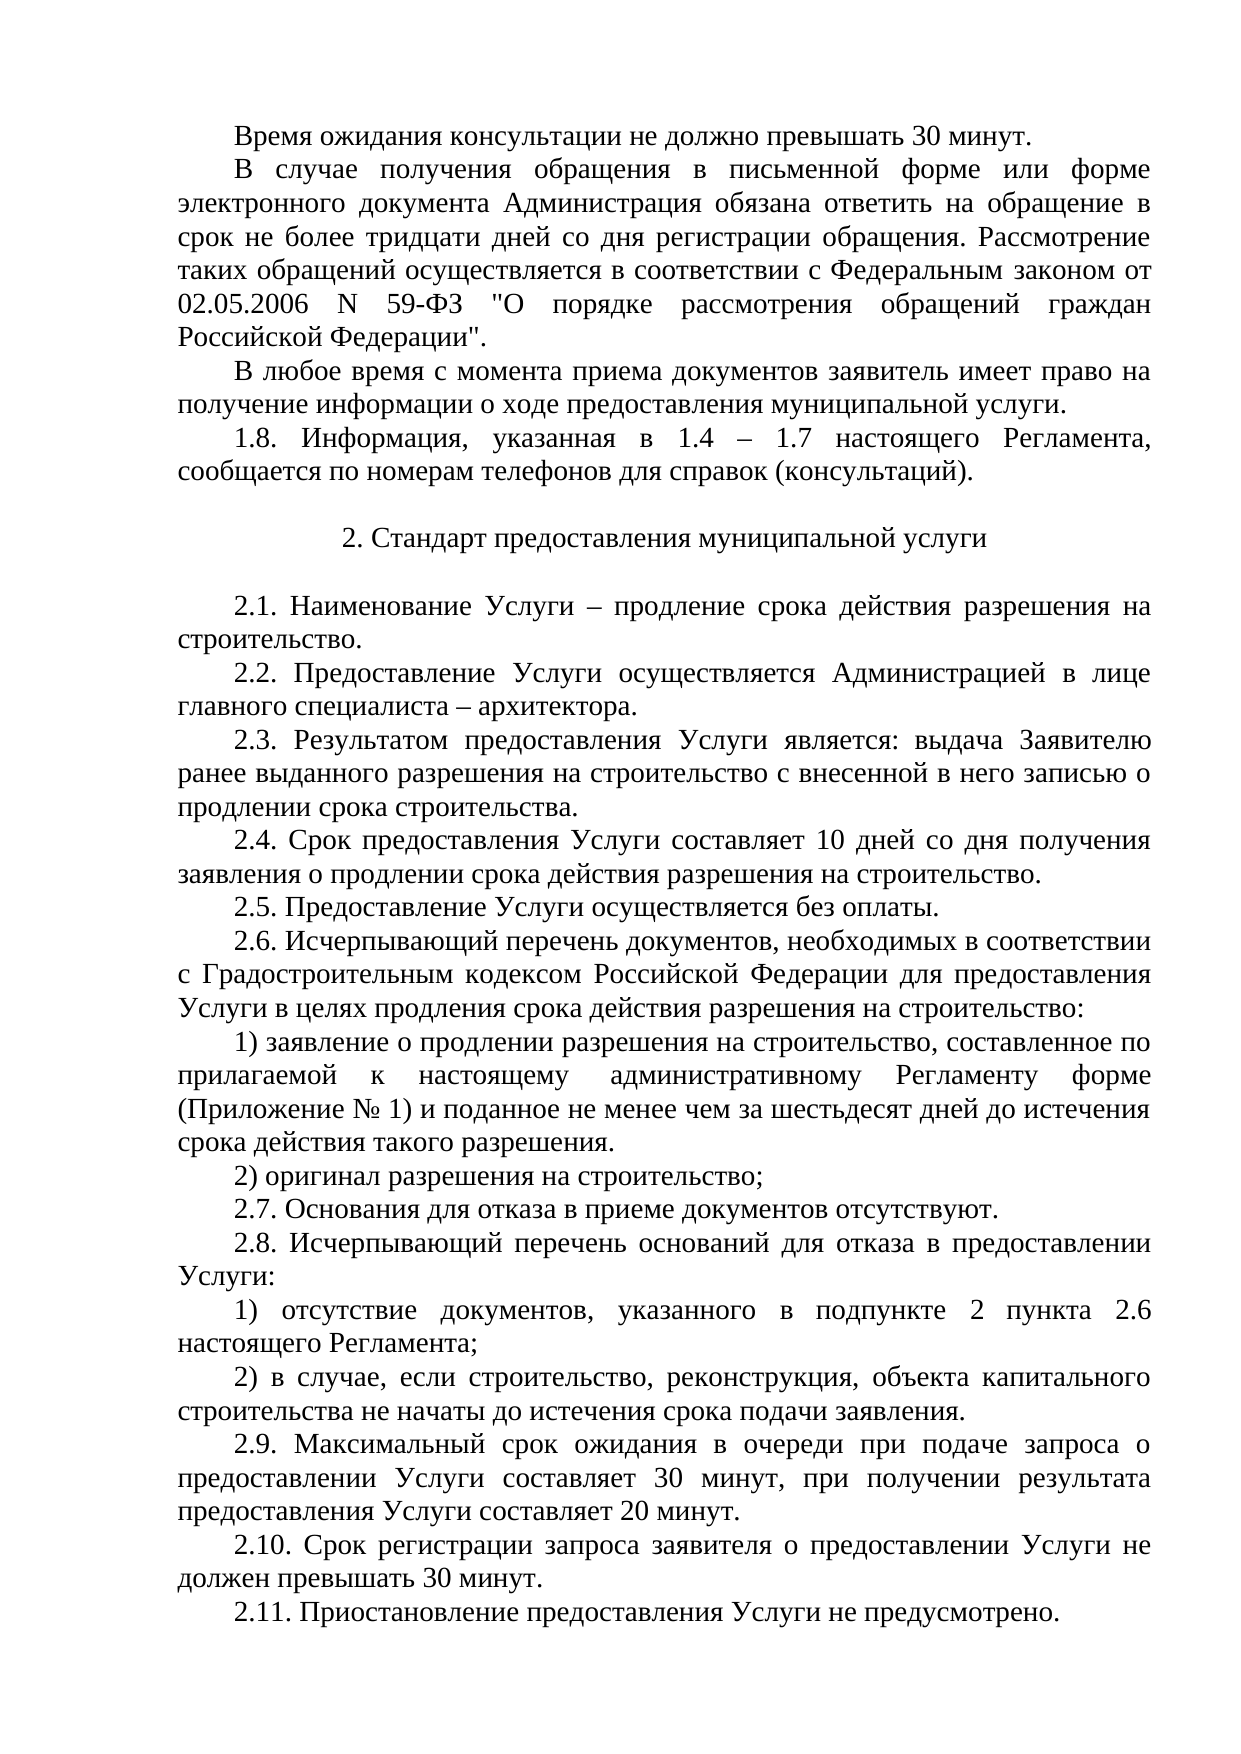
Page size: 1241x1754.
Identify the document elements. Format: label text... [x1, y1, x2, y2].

text 2.10. Срок регистрации запроса заявителя о предоставлении Услуги не должен превышать 30 минут. [177, 1527, 1152, 1594]
text 1) отсутствие документов, указанного в подпункте 2 пункта 2.6 настоящего Регламента; [177, 1292, 1152, 1359]
text 2.3. Результатом предоставления Услуги является: выдача Заявителю ранее выданного разрешения на строительство с внесенной в него записью о продлении срока строительства. [177, 722, 1152, 822]
text 2. Стандарт предоставления муниципальной услуги [177, 521, 1152, 554]
text 1.8. Информация, указанная в 1.4 – 1.7 настоящего Регламента, сообщается по номерам телефонов для справок (консультаций). [177, 420, 1152, 487]
text Время ожидания консультации не должно превышать 30 минут. [177, 118, 1152, 152]
text 2.7. Основания для отказа в приеме документов отсутствуют. [177, 1191, 1152, 1225]
text 2.4. Срок предоставления Услуги составляет 10 дней со дня получения заявления о продлении срока действия разрешения на строительство. [177, 822, 1152, 889]
text 1) заявление о продлении разрешения на строительство, составленное по прилагаемой к настоящему административному Регламенту форме (Приложение № 1) и поданное не менее чем за шестьдесят дней до истечения срока действия такого разрешения. [177, 1024, 1152, 1158]
text 2.8. Исчерпывающий перечень оснований для отказа в предоставлении Услуги: [177, 1225, 1152, 1292]
text В любое время с момента приема документов заявитель имеет право на получение информации о ходе предоставления муниципальной услуги. [177, 353, 1152, 420]
text 2.2. Предоставление Услуги осуществляется Администрацией в лице главного специалиста – архитектора. [177, 655, 1152, 722]
text 2) в случае, если строительство, реконструкция, объекта капитального строительства не начаты до истечения срока подачи заявления. [177, 1359, 1152, 1426]
text 2.6. Исчерпывающий перечень документов, необходимых в соответствии с Градостроительным кодексом Российской Федерации для предоставления Услуги в целях продления срока действия разрешения на строительство: [177, 923, 1152, 1024]
text 2.9. Максимальный срок ожидания в очереди при подаче запроса о предоставлении Услуги составляет 30 минут, при получении результата предоставления Услуги составляет 20 минут. [177, 1426, 1152, 1527]
text 2) оригинал разрешения на строительство; [177, 1158, 1152, 1191]
text 2.5. Предоставление Услуги осуществляется без оплаты. [177, 889, 1152, 923]
text 2.1. Наименование Услуги – продление срока действия разрешения на строительство. [177, 588, 1152, 655]
text В случае получения обращения в письменной форме или форме электронного документа Администрация обязана ответить на обращение в срок не более тридцати дней со дня регистрации обращения. Рассмотрение таких обращений осуществляется в соответствии с Федеральным законом от 02.05.2006 N 59-ФЗ "О порядке рассмотрения обращений граждан Российской Федерации". [177, 152, 1152, 353]
text 2.11. Приостановление предоставления Услуги не предусмотрено. [177, 1594, 1152, 1627]
